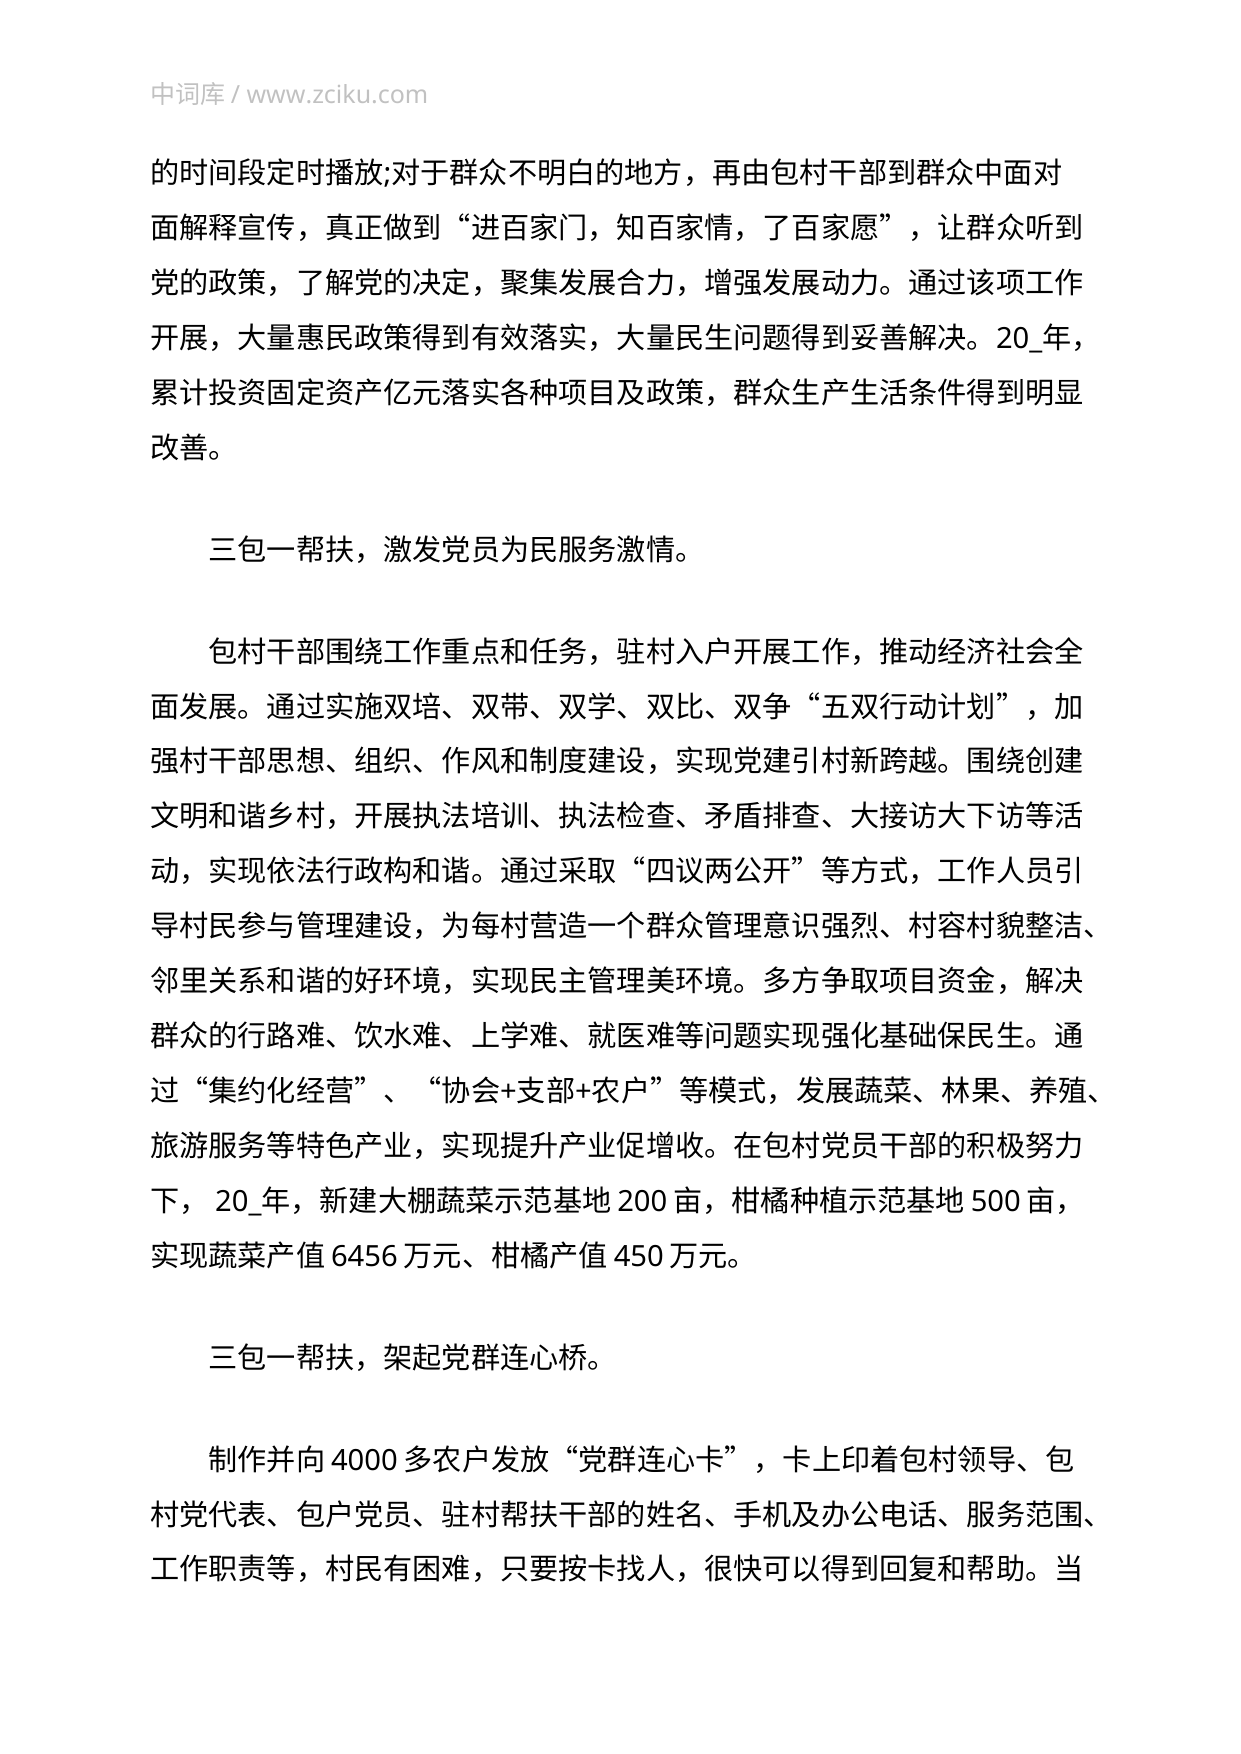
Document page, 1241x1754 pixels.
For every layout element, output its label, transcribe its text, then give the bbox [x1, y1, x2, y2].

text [150, 1436, 1090, 1588]
text 三包一帮扶，激发党员为民服务激情。 [150, 526, 1090, 569]
text 包村干部围绕工作重点和任务，驻村入户开展工作，推动经济社会全面发展。通过实施双培、双带、双学、双比、双争“五双行动计划”，加强村干部思想、组织、作风和制度建设，实现党建引村新跨越。围绕创建文明和谐乡村，开展执法培训、执法检查、矛盾排查、大接访大下访等活动，实现依法行政构和谐。通过采取“四议两公开”等方式，工作人员引导村民参与管理建设，为每村营造一个群众管理意识强烈、村容村貌整洁、邻里关系和谐的好环境，实现民主管理美环境。多方争取项目资金，解决群众的行路难、饮水难、上学难、就医难等问题实现强化基础保民生。通过“集约化经营”、“协会+支部+农户”等模式，发展蔬菜、林果、养殖、旅游服务等特色产业，实现提升产业促增收。在包村党员干部的积极努力下， 20_年，新建大棚蔬菜示范基地200亩，柑橘种植示范基地500亩，实现蔬菜产值6456万元、柑橘产值450万元。 [150, 628, 1090, 1275]
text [150, 150, 1090, 467]
text 三包一帮扶，架起党群连心桥。 [150, 1334, 1090, 1377]
